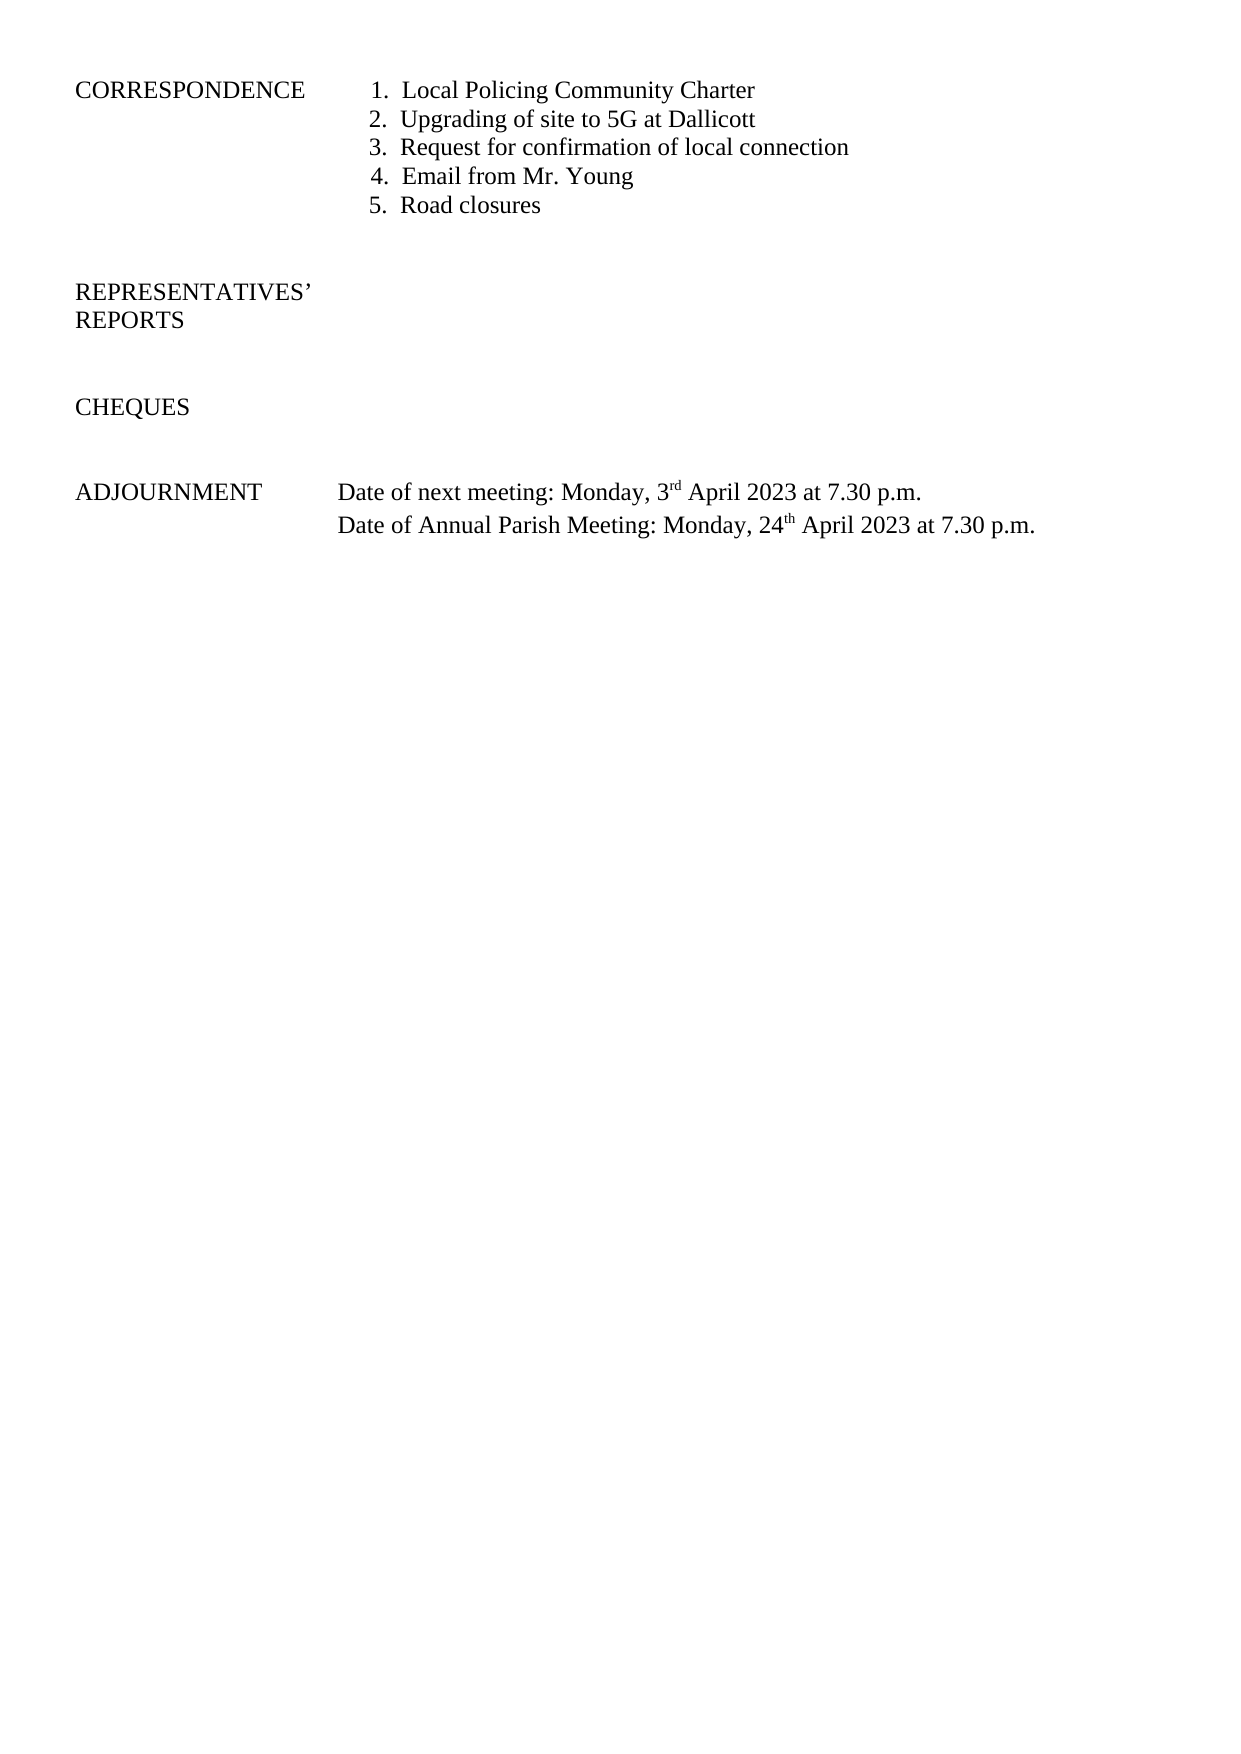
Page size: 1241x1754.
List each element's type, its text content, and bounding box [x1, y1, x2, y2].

text CHEQUES [75, 392, 1165, 420]
text 3. Request for confirmation of local connection [75, 132, 1165, 161]
text Date of Annual Parish Meeting: Monday, 24th April 2023 at 7.30 p.m. [75, 510, 1165, 539]
text 4. Email from Mr. Young [75, 161, 1165, 190]
text ADJOURNMENT Date of next meeting: Monday, 3rd April 2023 at 7.30 p.m. [75, 477, 1165, 506]
text CORRESPONDENCE 1. Local Policing Community Charter [75, 75, 1165, 104]
text 5. Road closures [75, 190, 1165, 219]
text REPORTS [75, 305, 1165, 334]
text 2. Upgrading of site to 5G at Dallicott [75, 104, 1165, 132]
text REPRESENTATIVES’ [75, 277, 1165, 305]
